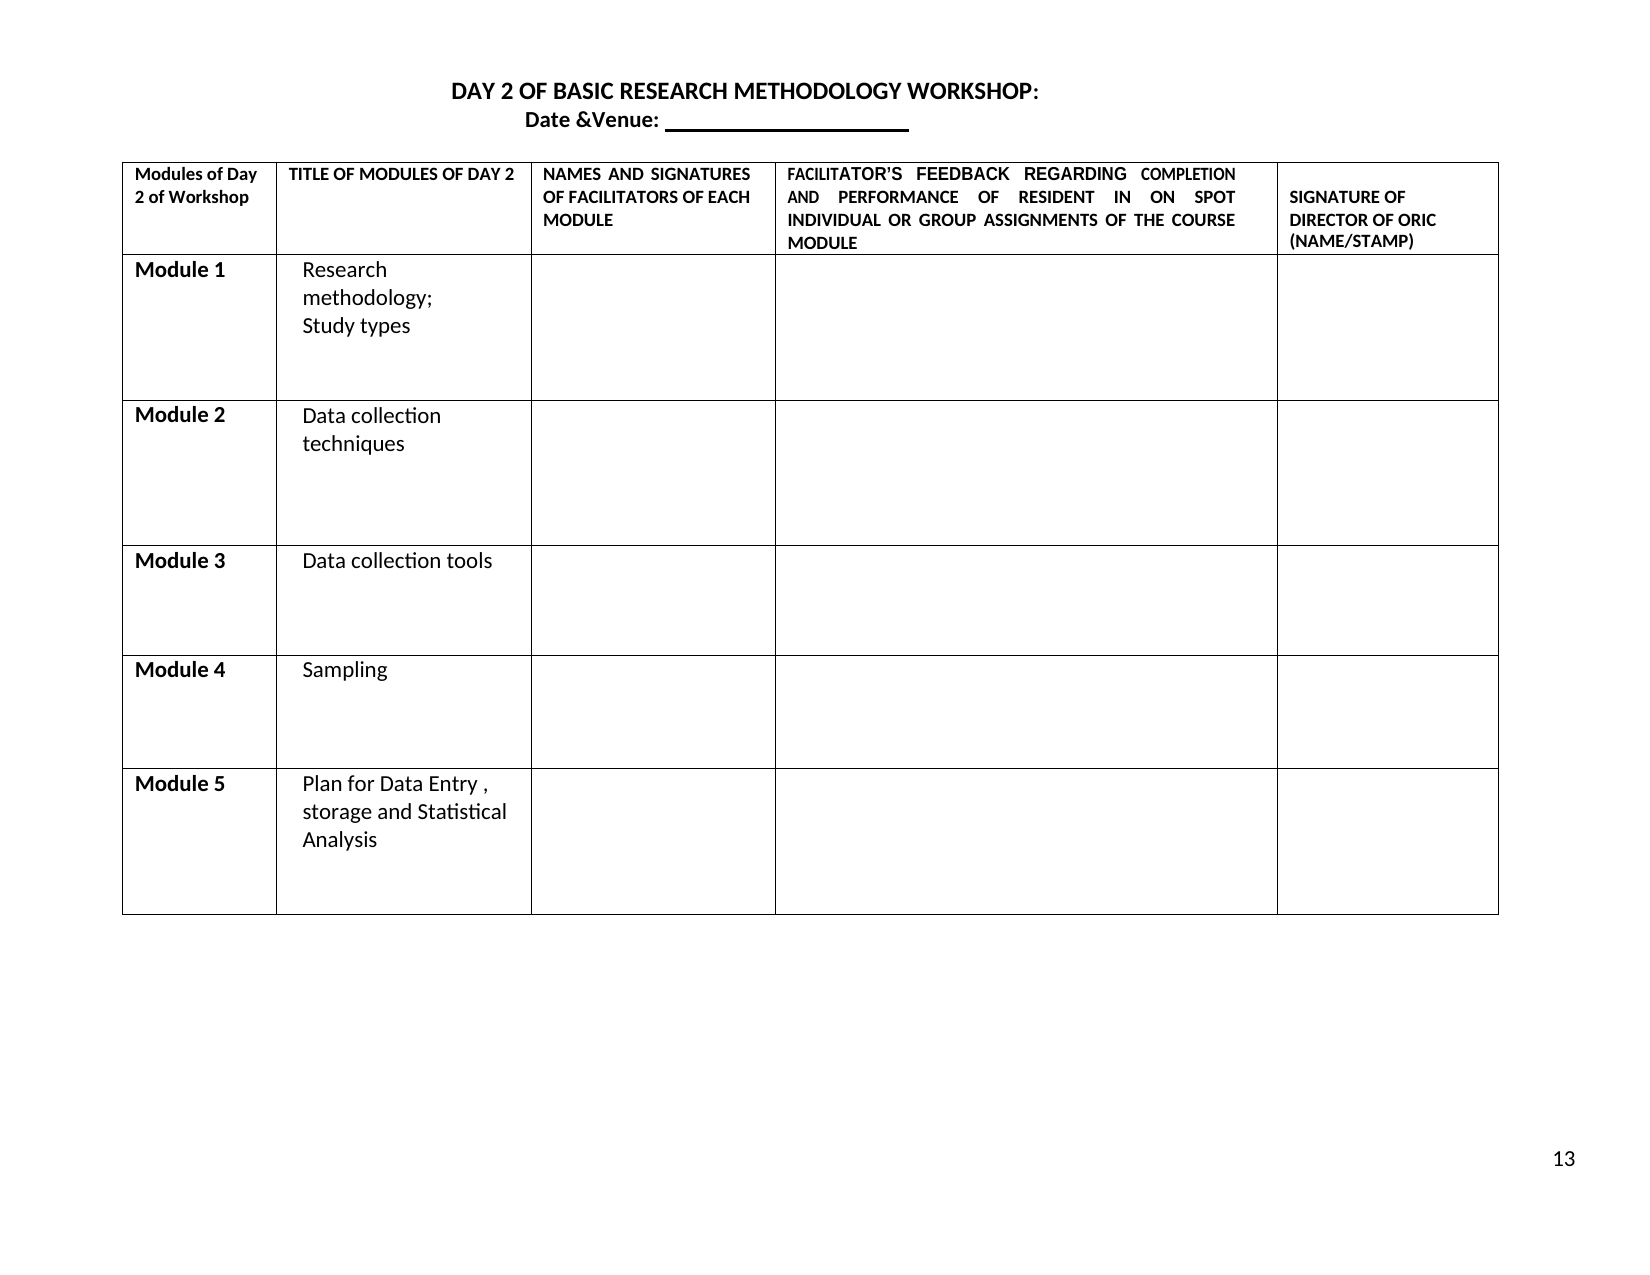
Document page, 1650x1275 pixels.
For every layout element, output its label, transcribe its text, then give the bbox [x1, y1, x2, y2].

table_cell Sampling [277, 656, 531, 768]
table_cell [776, 401, 1277, 545]
table_cell [776, 769, 1277, 913]
table_cell Plan for Data Entry , storage and Statistical Analysis [277, 769, 531, 913]
table_cell Module 2 [123, 401, 276, 545]
table_cell [776, 255, 1277, 400]
table_header NAMES AND SIGNATURES OF FACILITATORS OF EACH MODULE [532, 163, 775, 254]
table_cell [1278, 546, 1498, 654]
table_cell [532, 656, 775, 768]
table_cell [532, 546, 775, 654]
table_header TITLE OF MODULES OF DAY 2 [277, 163, 531, 254]
table_cell [776, 656, 1277, 768]
table_cell [776, 546, 1277, 654]
table_header FACILITATOR’S FEEDBACK REGARDING COMPLETION AND PERFORMANCE OF RESIDENT IN ON SPOT INDIVIDUAL OR GROUP ASSIGNMENTS OF THE COURSE MODULE [776, 163, 1277, 254]
table_cell [1278, 769, 1498, 913]
table_cell Research methodology; Study types [277, 255, 531, 400]
table_cell [532, 255, 775, 400]
text Date &Venue: [525, 105, 1598, 133]
table_cell Data collection techniques [277, 401, 531, 545]
text DAY 2 OF BASIC RESEARCH METHODOLOGY WORKSHOP: [451, 75, 1598, 105]
table_header SIGNATURE OF DIRECTOR OF ORIC (NAME/STAMP) [1278, 163, 1498, 254]
table_cell [1278, 255, 1498, 400]
table_cell [532, 401, 775, 545]
table_cell [1278, 656, 1498, 768]
table_cell Module 1 [123, 255, 276, 400]
table_cell [532, 769, 775, 913]
table_cell Module 5 [123, 769, 276, 913]
table_cell [1278, 401, 1498, 545]
table_cell Module 3 [123, 546, 276, 654]
table_cell Module 4 [123, 656, 276, 768]
table_header Modules of Day 2 of Workshop [123, 163, 276, 254]
table_cell Data collection tools [277, 546, 531, 654]
